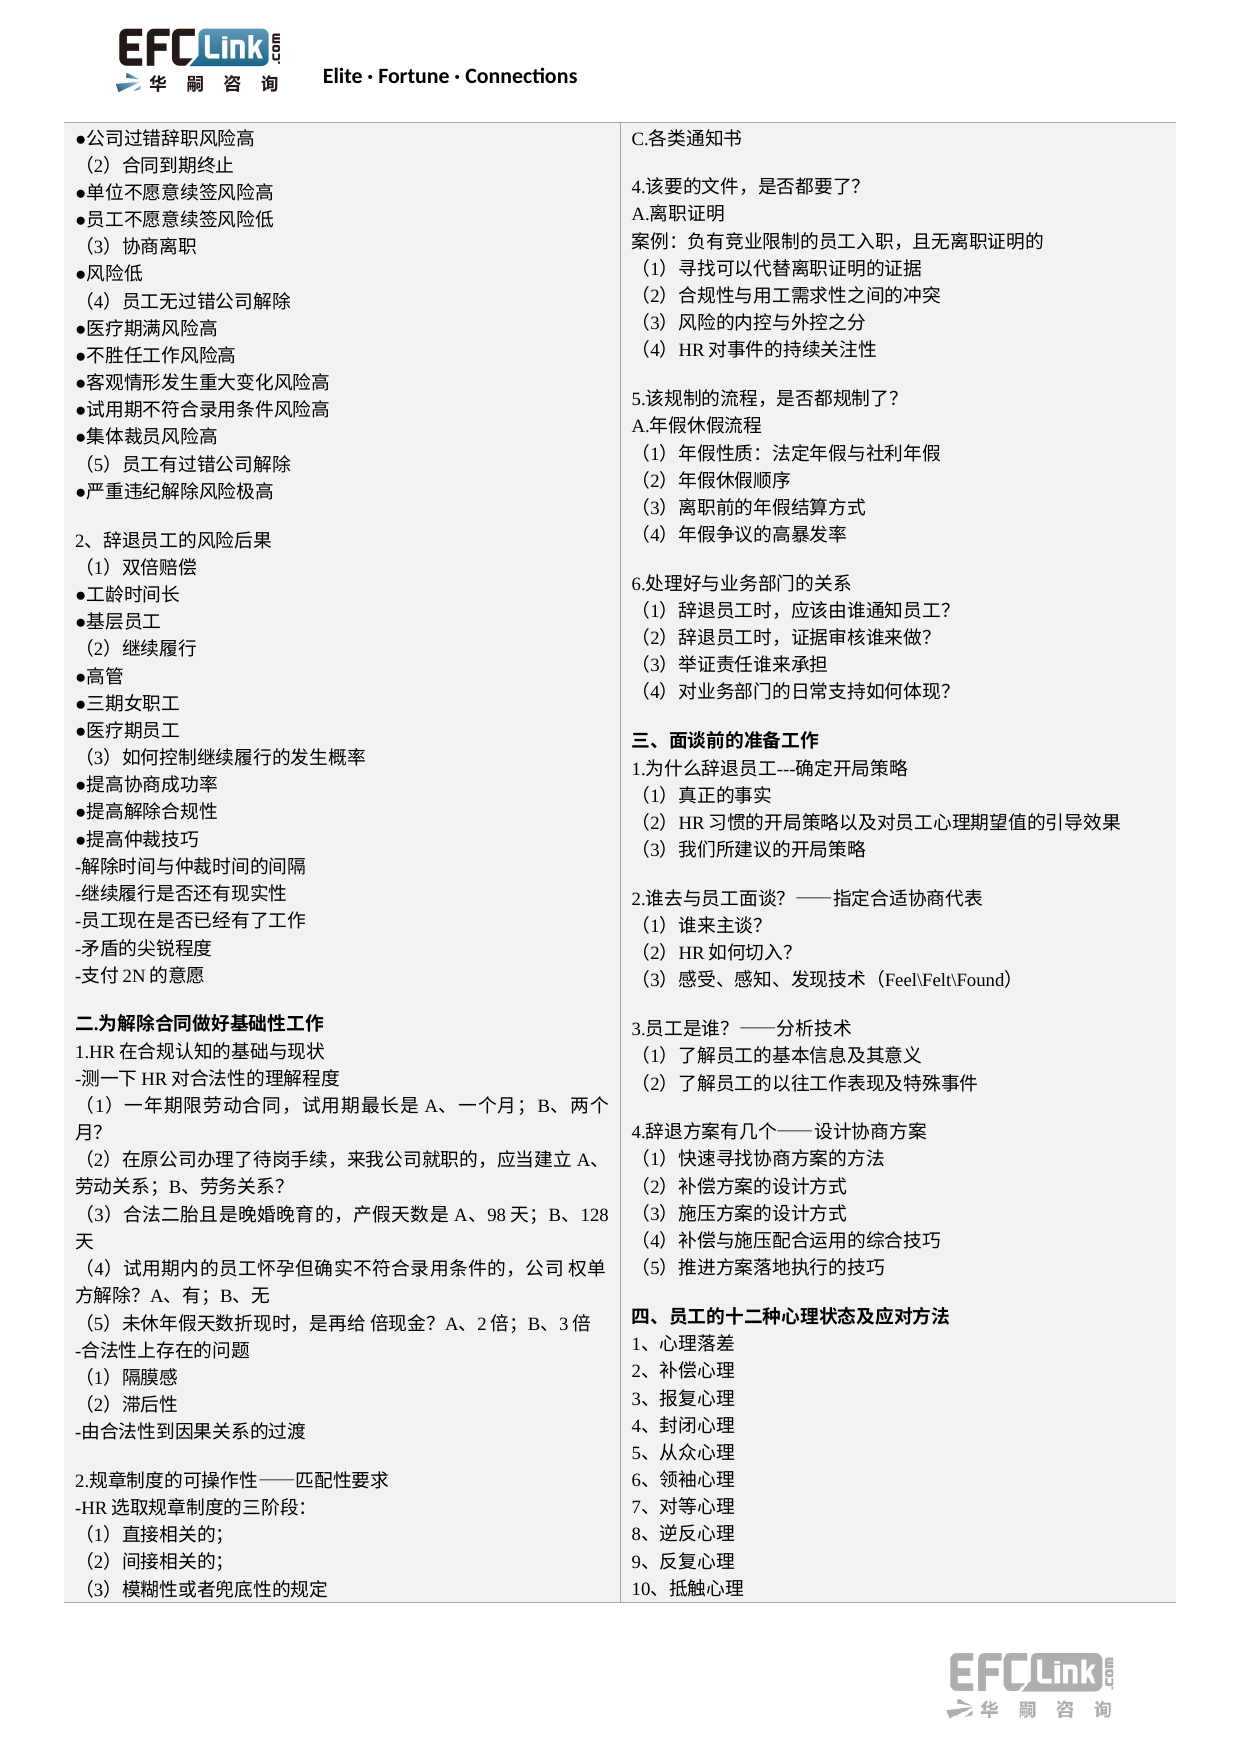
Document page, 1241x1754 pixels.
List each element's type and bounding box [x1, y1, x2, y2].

picture [111, 21, 283, 102]
table_header [64, 123, 620, 1602]
picture [939, 1649, 1117, 1720]
table_header [621, 123, 1176, 1602]
